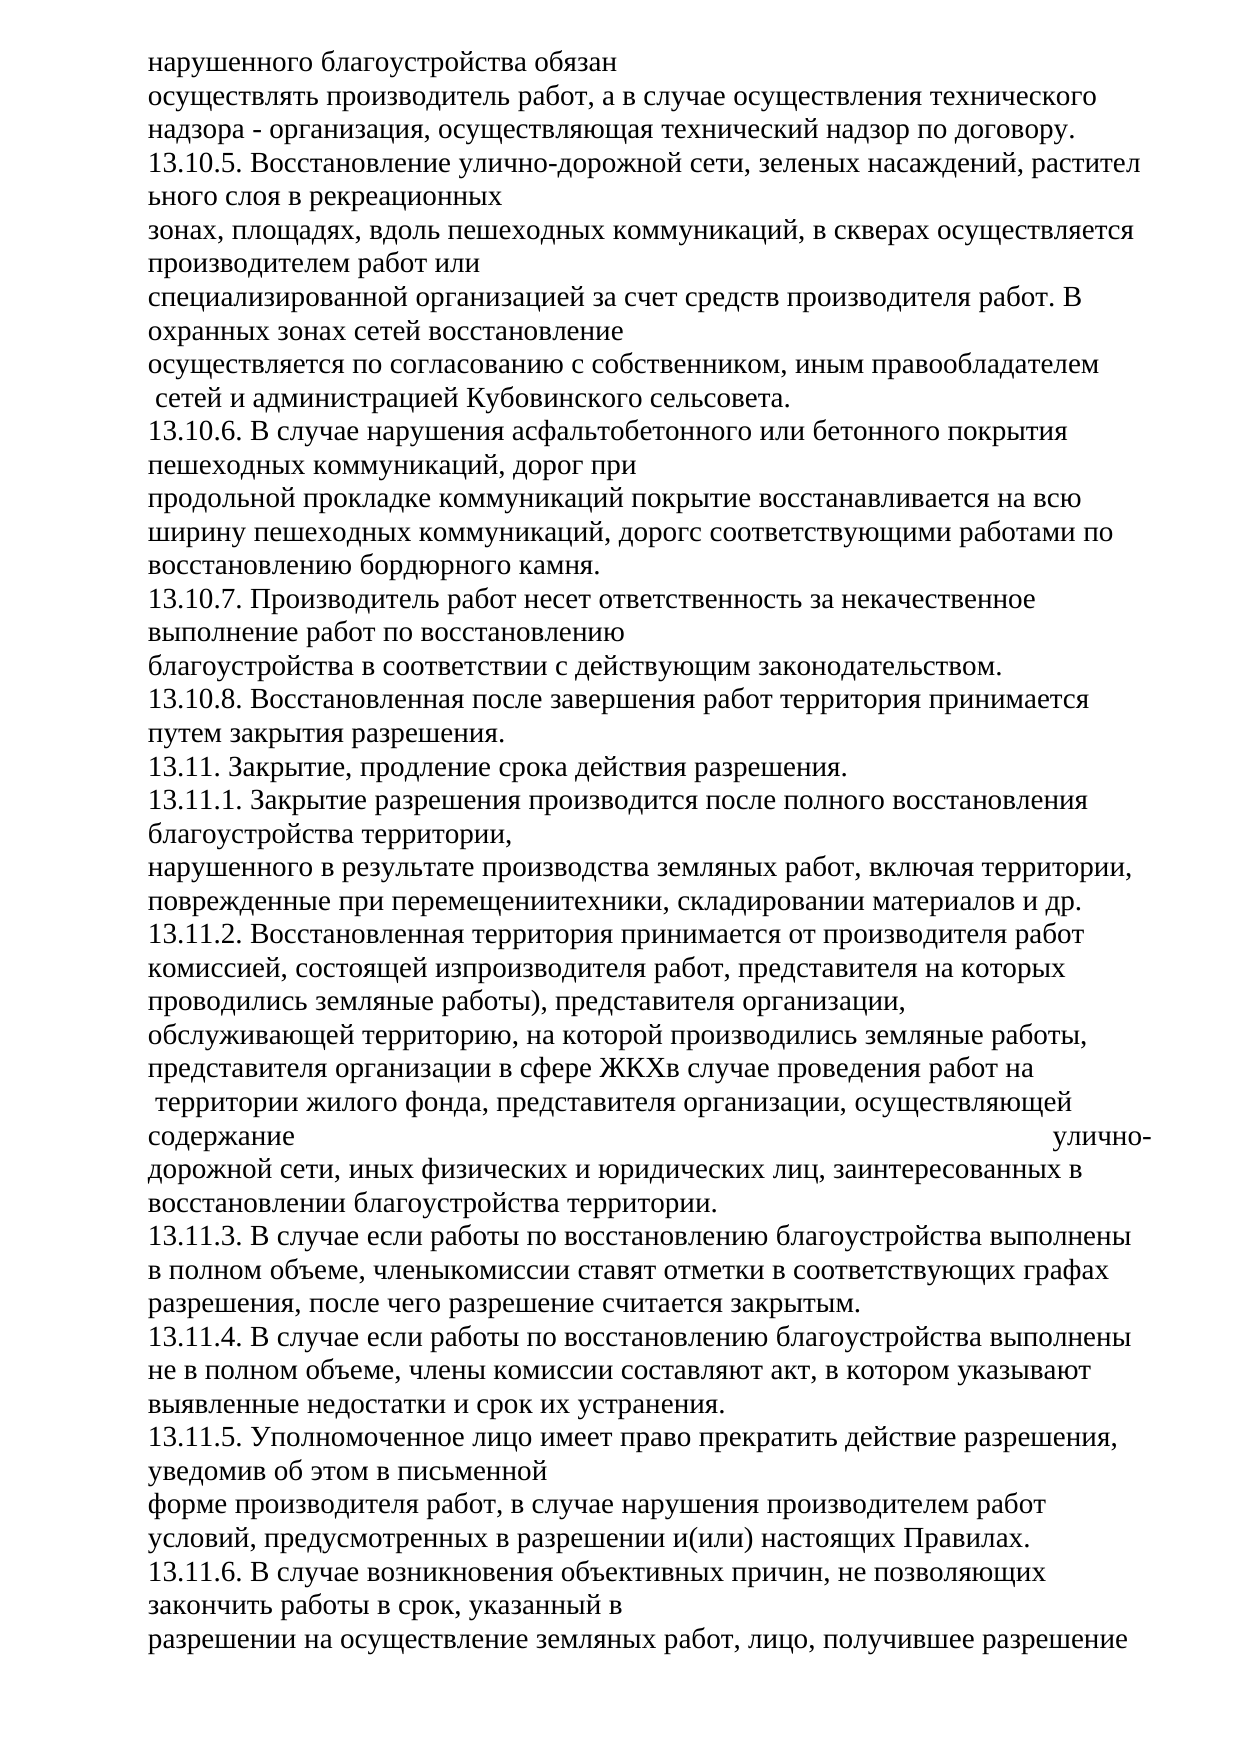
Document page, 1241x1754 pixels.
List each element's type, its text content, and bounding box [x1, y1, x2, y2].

text пешеходных коммуникаций, дорог при продольной прокладке коммуникаций покрытие восстанавливается на всю [148, 447, 1152, 514]
text 13.11.3. В случае если работы по восстановлению благоустройства выполнены в полном объеме, членыкомиссии ставят отметки в соответствующих графах [148, 1218, 1152, 1285]
text проводились земляные работы), представителя организации, обслуживающей территорию, на которой производились земляные работы, [148, 983, 1152, 1051]
text нарушенного благоустройства обязан осуществлять производитель работ, а в случае осуществления технического [148, 44, 1152, 111]
text разрешения, после чего разрешение считается закрытым. [148, 1285, 1152, 1319]
text выявленные недостатки и срок их устранения. [148, 1386, 1152, 1419]
text 13.10.7. Производитель работ несет ответственность за некачественное [148, 581, 1152, 614]
text восстановлению бордюрного камня. [148, 547, 1152, 581]
text 13.11.1. Закрытие разрешения производится после полного восстановления [148, 782, 1152, 816]
text представителя организации в сфере ЖКХв случае проведения работ на [148, 1051, 1152, 1084]
text содержание улично-дорожной сети, иных физических и юридических лиц, заинтересованных в [148, 1118, 1152, 1185]
text 13.11.4. В случае если работы по восстановлению благоустройства выполнены не в полном объеме, члены комиссии составляют акт, в котором указывают [148, 1319, 1152, 1386]
text восстановлении благоустройства территории. [148, 1185, 1152, 1218]
text территории жилого фонда, представителя организации, осуществляющей [148, 1084, 1152, 1118]
text сетей и администрацией Кубовинского сельсовета. [148, 380, 1152, 413]
text ширину пешеходных коммуникаций, дорогс соответствующими работами по [148, 514, 1152, 547]
text путем закрытия разрешения. [148, 715, 1152, 749]
text 13.10.5. Восстановление улично-дорожной сети, зеленых насаждений, растительного слоя в рекреационных зонах, площадях, вдоль пешеходных коммуникаций, в скверах осуществляется производителем работ или специализированной организацией за счет средств производителя работ. В [148, 145, 1152, 313]
text 13.11.2. Восстановленная территория принимается от производителя работ [148, 916, 1152, 950]
text уведомив об этом в письменной форме производителя работ, в случае нарушения производителем работ [148, 1453, 1152, 1520]
text надзора - организация, осуществляющая технический надзор по договору. [148, 111, 1152, 145]
text закончить работы в срок, указанный в разрешении на осуществление земляных работ, лицо, получившее разрешение [148, 1587, 1152, 1654]
text 13.10.6. В случае нарушения асфальтобетонного или бетонного покрытия [148, 413, 1152, 447]
text 13.10.8. Восстановленная после завершения работ территория принимается [148, 682, 1152, 715]
text выполнение работ по восстановлению благоустройства в соответствии с действующим законодательством. [148, 614, 1152, 682]
text 13.11.5. Уполномоченное лицо имеет право прекратить действие разрешения, [148, 1419, 1152, 1453]
text условий, предусмотренных в разрешении и(или) настоящих Правилах. [148, 1520, 1152, 1554]
text охранных зонах сетей восстановление осуществляется по согласованию с собственником, иным правообладателем [148, 313, 1152, 380]
text благоустройства территории, нарушенного в результате производства земляных работ, включая территории, поврежденные при перемещениитехники, складировании материалов и др. [148, 816, 1152, 916]
text комиссией, состоящей изпроизводителя работ, представителя на которых [148, 950, 1152, 983]
text 13.11.6. В случае возникновения объективных причин, не позволяющих [148, 1554, 1152, 1587]
text 13.11. Закрытие, продление срока действия разрешения. [148, 749, 1152, 782]
